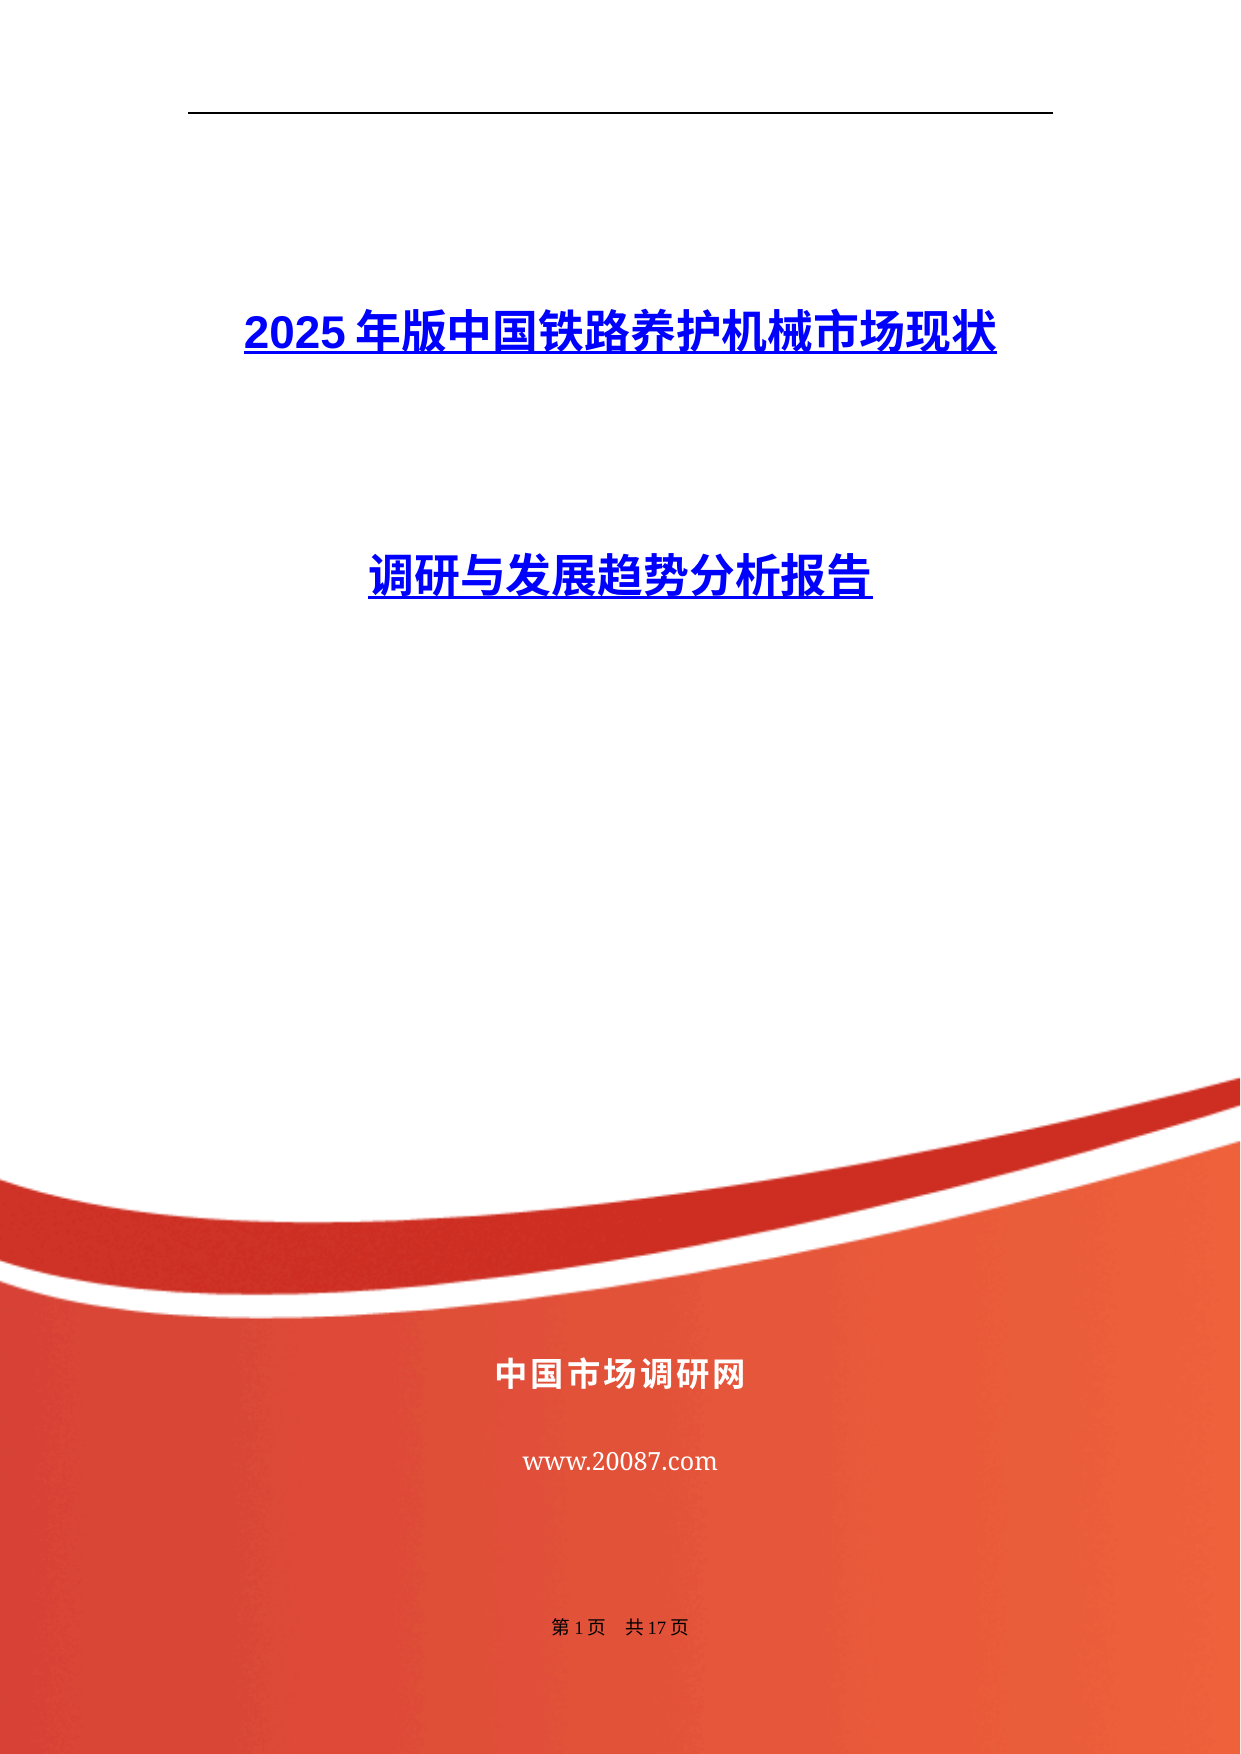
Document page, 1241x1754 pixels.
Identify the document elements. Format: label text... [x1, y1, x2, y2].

subtitle 中国市场调研网 [187, 1339, 1053, 1404]
table_header 2025年版中国铁路养护机械市场现状调研与发展趋势分析报告 [188, 207, 1053, 773]
text www.20087.com [187, 1428, 1053, 1493]
picture [0, 1006, 1241, 1754]
